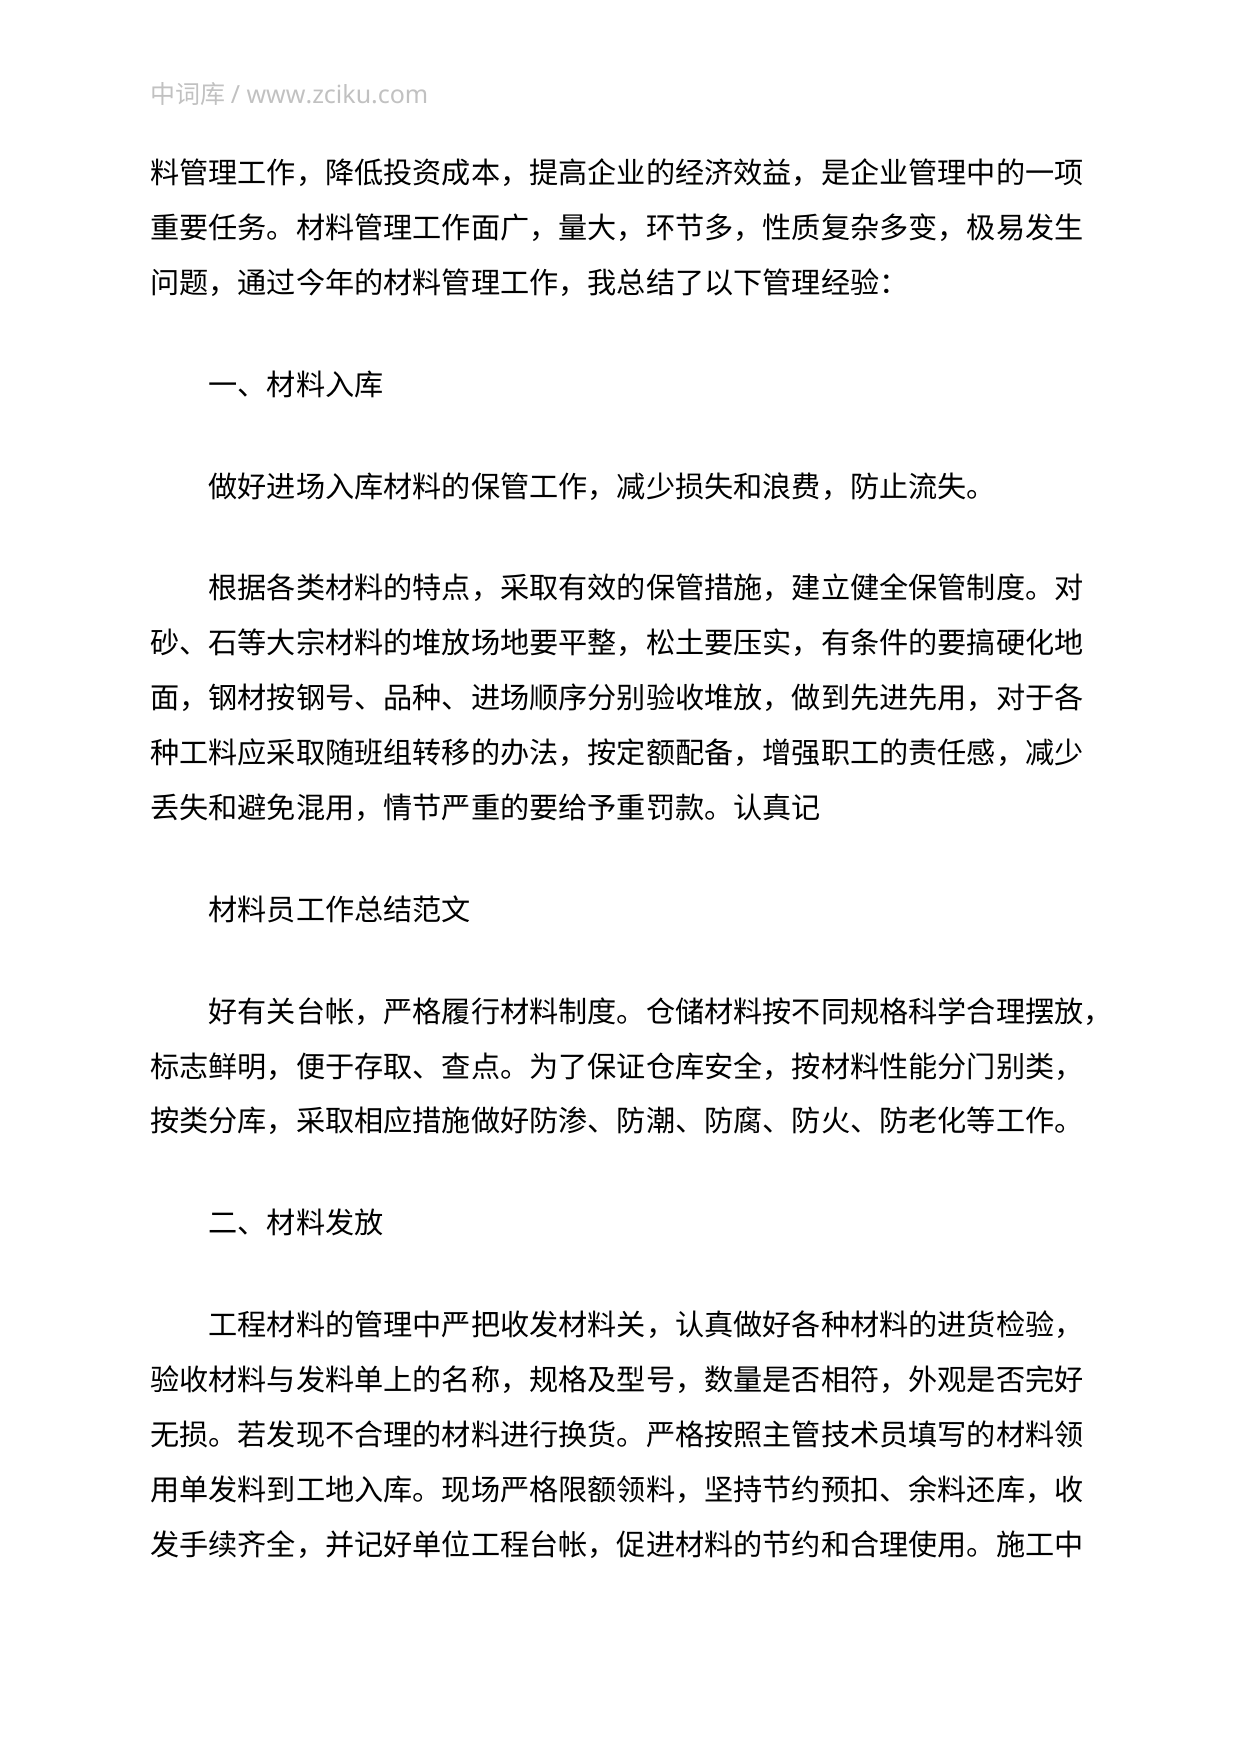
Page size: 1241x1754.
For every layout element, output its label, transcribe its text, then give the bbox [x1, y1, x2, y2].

text 一、材料入库 [150, 362, 1090, 404]
text 做好进场入库材料的保管工作，减少损失和浪费，防止流失。 [150, 463, 1090, 506]
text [150, 150, 1090, 302]
text 好有关台帐，严格履行材料制度。仓储材料按不同规格科学合理摆放，标志鲜明，便于存取、查点。为了保证仓库安全，按材料性能分门别类，按类分库，采取相应措施做好防渗、防潮、防腐、防火、防老化等工作。 [150, 988, 1090, 1140]
text 材料员工作总结范文 [150, 886, 1090, 929]
text 根据各类材料的特点，采取有效的保管措施，建立健全保管制度。对砂、石等大宗材料的堆放场地要平整，松土要压实，有条件的要搞硬化地面，钢材按钢号、品种、进场顺序分别验收堆放，做到先进先用，对于各种工料应采取随班组转移的办法，按定额配备，增强职工的责任感，减少丢失和避免混用，情节严重的要给予重罚款。认真记 [150, 565, 1090, 827]
text 二、材料发放 [150, 1200, 1090, 1242]
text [150, 1302, 1090, 1563]
